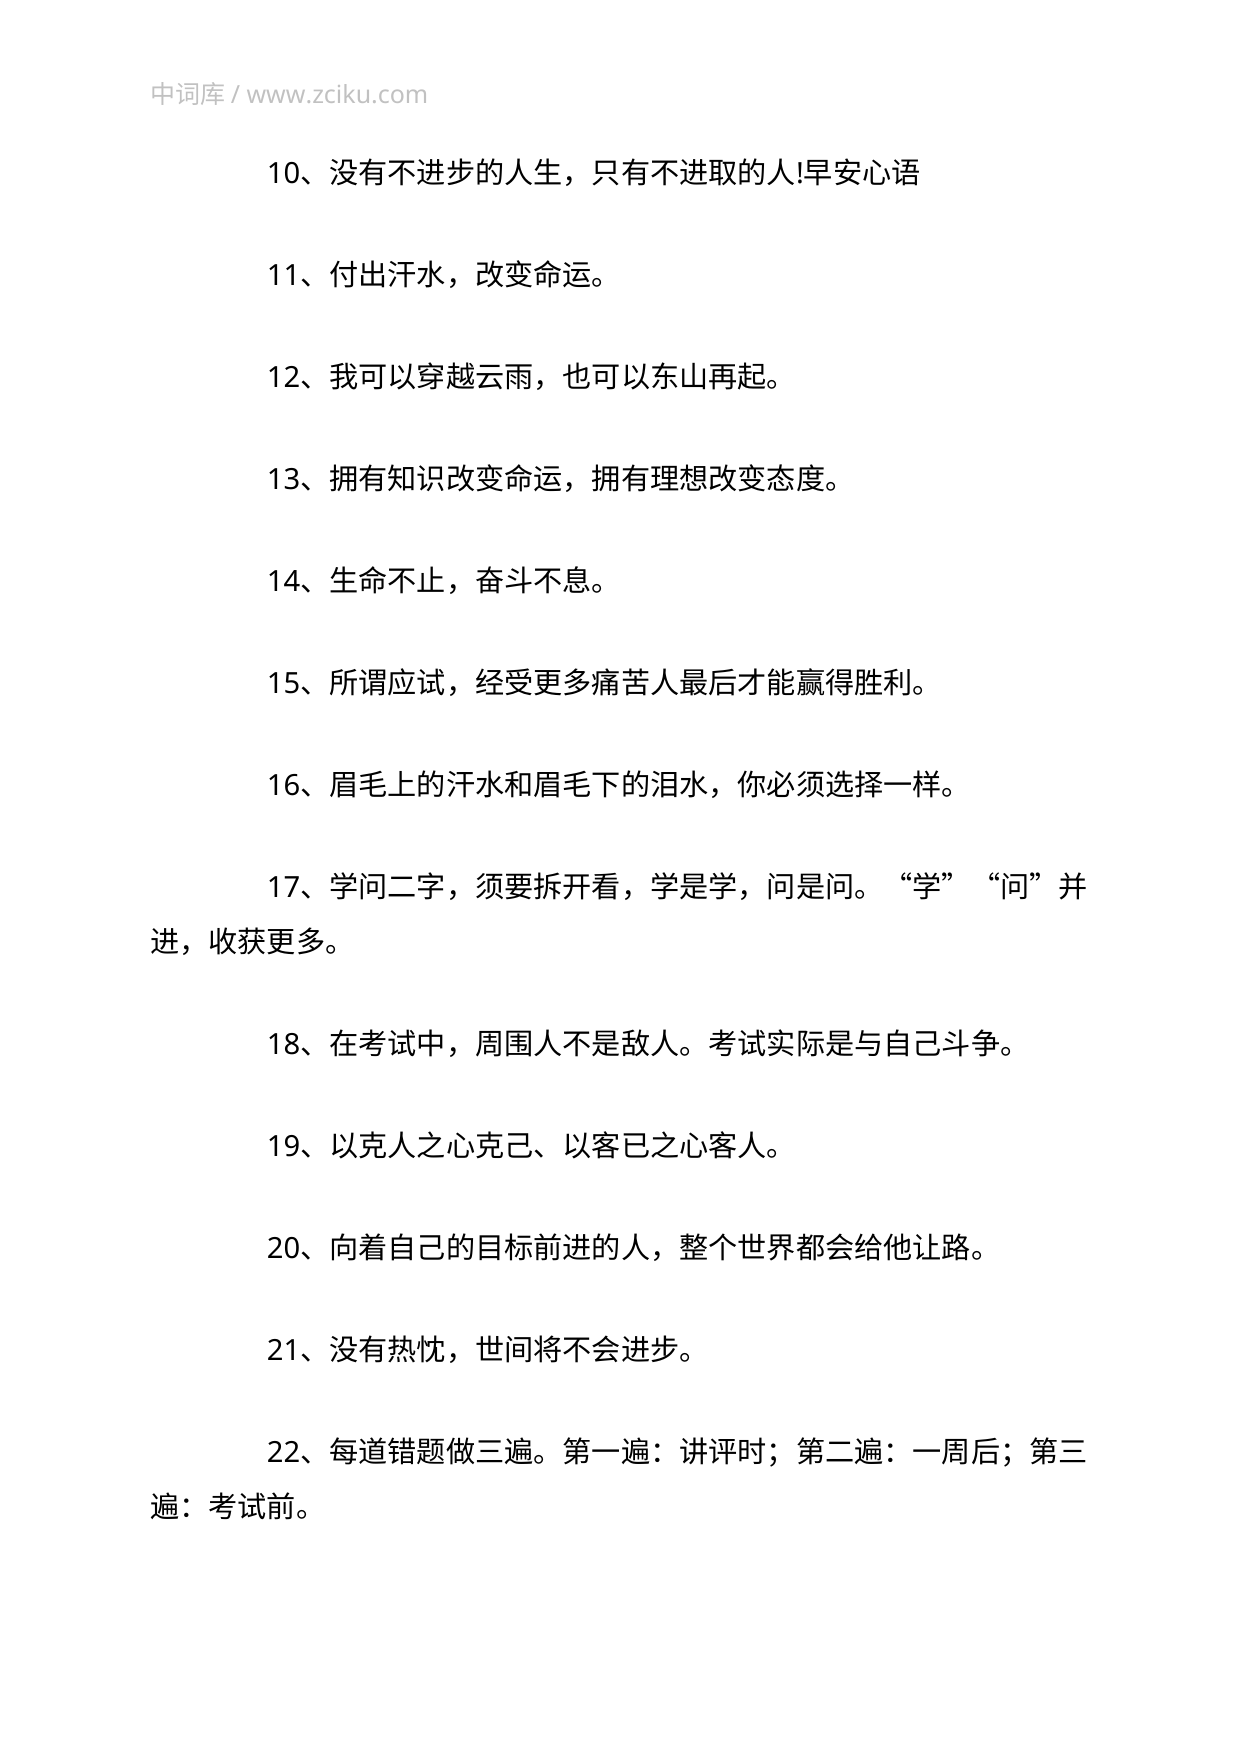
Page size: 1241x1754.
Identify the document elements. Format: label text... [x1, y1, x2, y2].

text 12、我可以穿越云雨，也可以东山再起。 [150, 354, 1090, 396]
text 17、学问二字，须要拆开看，学是学，问是问。“学”“问”并进，收获更多。 [150, 864, 1090, 961]
text 20、向着自己的目标前进的人，整个世界都会给他让路。 [150, 1224, 1090, 1267]
text 11、付出汗水，改变命运。 [150, 252, 1090, 294]
text 15、所谓应试，经受更多痛苦人最后才能赢得胜利。 [150, 660, 1090, 702]
text 18、在考试中，周围人不是敌人。考试实际是与自己斗争。 [150, 1021, 1090, 1063]
text 13、拥有知识改变命运，拥有理想改变态度。 [150, 456, 1090, 498]
text 19、以克人之心克己、以客已之心客人。 [150, 1123, 1090, 1165]
text 14、生命不止，奋斗不息。 [150, 558, 1090, 600]
text 21、没有热忱，世间将不会进步。 [150, 1327, 1090, 1369]
text 10、没有不进步的人生，只有不进取的人!早安心语 [150, 150, 1090, 192]
text 22、每道错题做三遍。第一遍：讲评时；第二遍：一周后；第三遍：考试前。 [150, 1428, 1090, 1526]
text 16、眉毛上的汗水和眉毛下的泪水，你必须选择一样。 [150, 762, 1090, 804]
